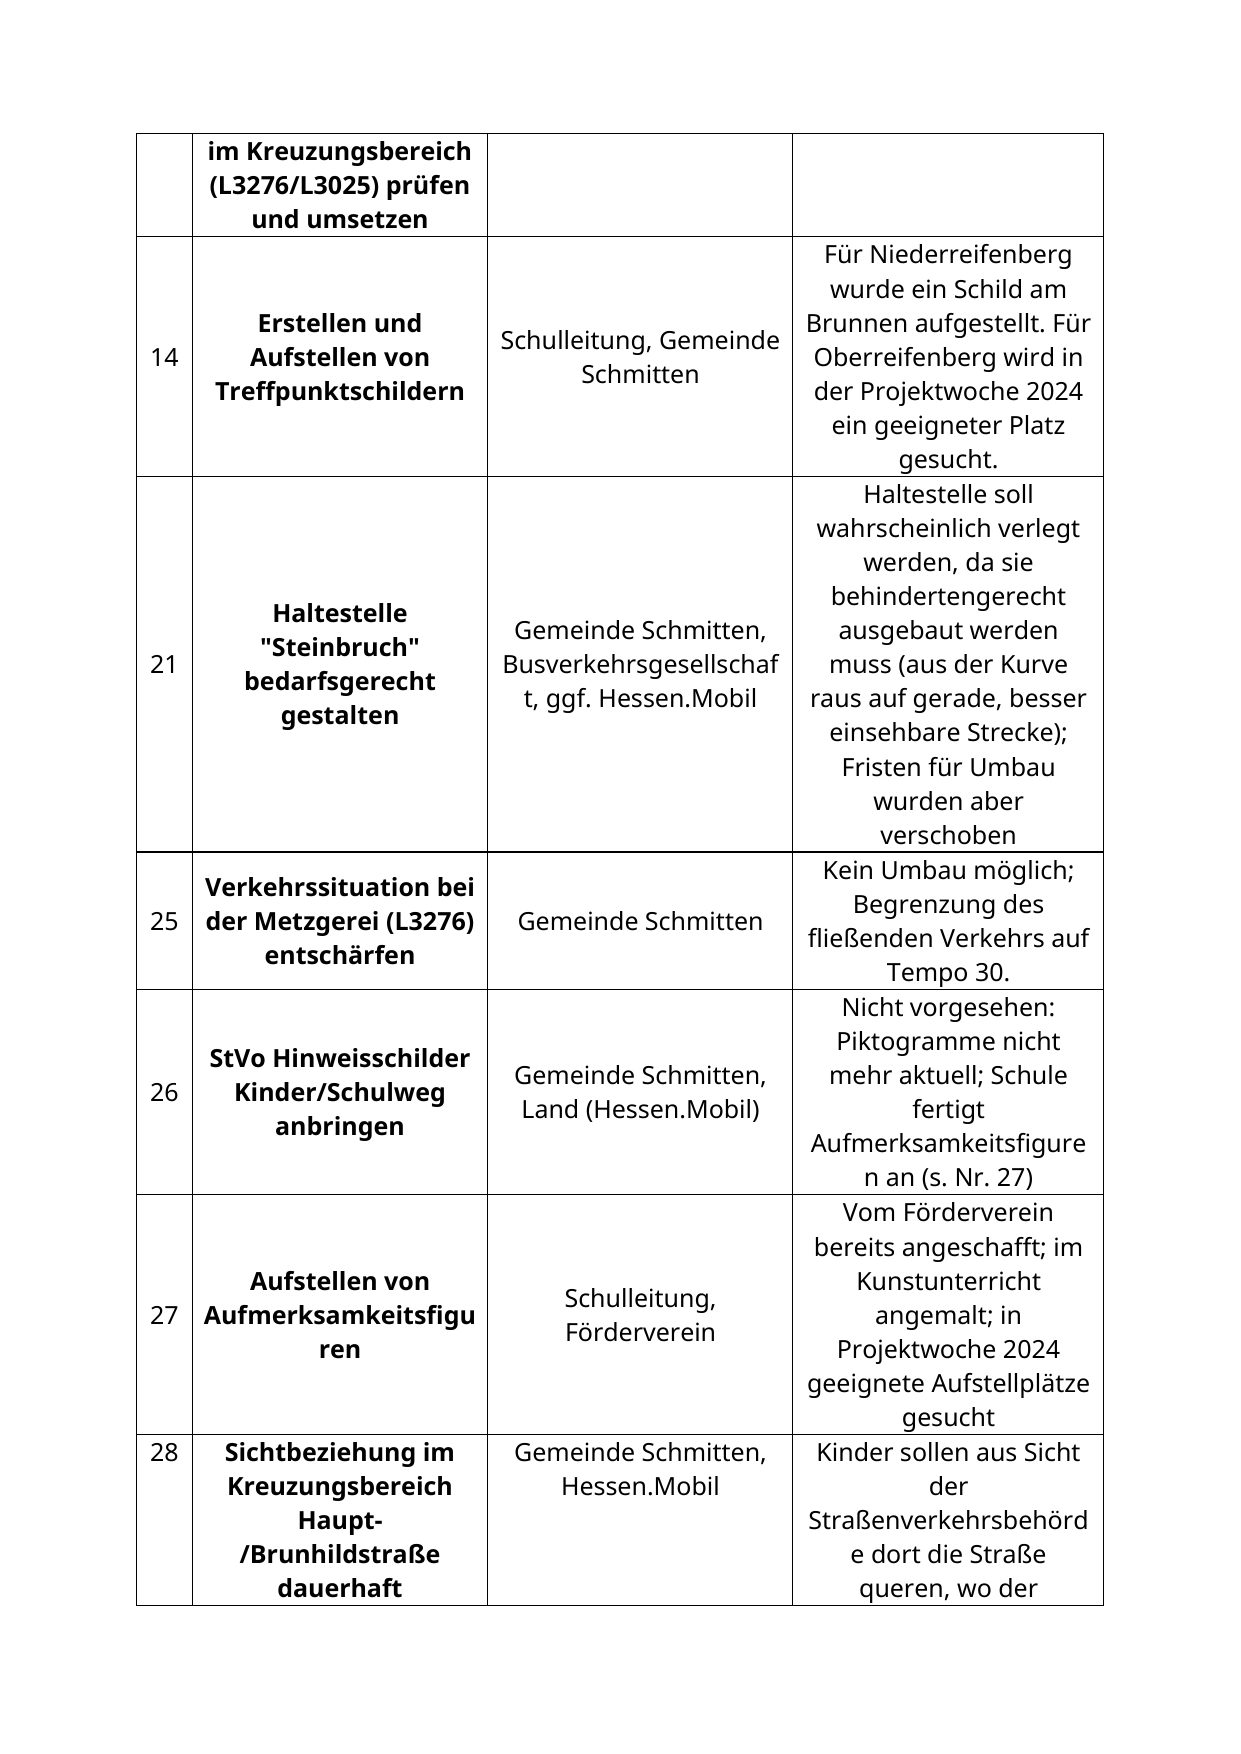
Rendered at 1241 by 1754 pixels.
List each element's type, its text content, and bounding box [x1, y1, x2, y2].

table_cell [793, 1435, 1103, 1605]
table_cell Gemeinde Schmitten, Land (Hessen.Mobil) [488, 990, 792, 1194]
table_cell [793, 134, 1103, 236]
table_cell Vom Förderverein bereits angeschafft; im Kunstunterricht angemalt; in Projektwoche 2024 geeignete Aufstellplätze gesucht [793, 1195, 1103, 1433]
table_cell Für Niederreifenberg wurde ein Schild am Brunnen aufgestellt. Für Oberreifenberg wird in der Projektwoche 2024 ein geeigneter Platz gesucht. [793, 237, 1103, 476]
table_cell 26 [137, 990, 192, 1194]
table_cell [488, 134, 792, 236]
table_cell Erstellen und Aufstellen von Treffpunktschildern [193, 237, 487, 476]
table_cell 21 [137, 477, 192, 851]
table_cell Nicht vorgesehen: Piktogramme nicht mehr aktuell; Schule fertigt Aufmerksamkeitsfiguren an (s. Nr. 27) [793, 990, 1103, 1194]
table_cell 28 [137, 1435, 192, 1605]
table_cell Gemeinde Schmitten [488, 853, 792, 989]
table_cell 13 [137, 134, 192, 236]
table_cell Kein Umbau möglich; Begrenzung des fließenden Verkehrs auf Tempo 30. [793, 853, 1103, 989]
table_cell StVo Hinweisschilder Kinder/Schulweg anbringen [193, 990, 487, 1194]
table_cell Schulleitung, Förderverein [488, 1195, 792, 1433]
table_cell Verkehrssituation bei der Metzgerei (L3276) entschärfen [193, 853, 487, 989]
table_cell Haltestelle "Steinbruch" bedarfsgerecht gestalten [193, 477, 487, 851]
table_cell Aufstellen von Aufmerksamkeitsfiguren [193, 1195, 487, 1433]
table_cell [488, 1435, 792, 1605]
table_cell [193, 134, 487, 236]
table_cell Schulleitung, Gemeinde Schmitten [488, 237, 792, 476]
table_cell Haltestelle soll wahrscheinlich verlegt werden, da sie behindertengerecht ausgebaut werden muss (aus der Kurve raus auf gerade, besser einsehbare Strecke); Fristen für Umbau wurden aber verschoben [793, 477, 1103, 851]
table_cell 27 [137, 1195, 192, 1433]
table_cell 25 [137, 853, 192, 989]
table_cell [193, 1435, 487, 1605]
table_cell 14 [137, 237, 192, 476]
table_cell Gemeinde Schmitten, Busverkehrsgesellschaft, ggf. Hessen.Mobil [488, 477, 792, 851]
